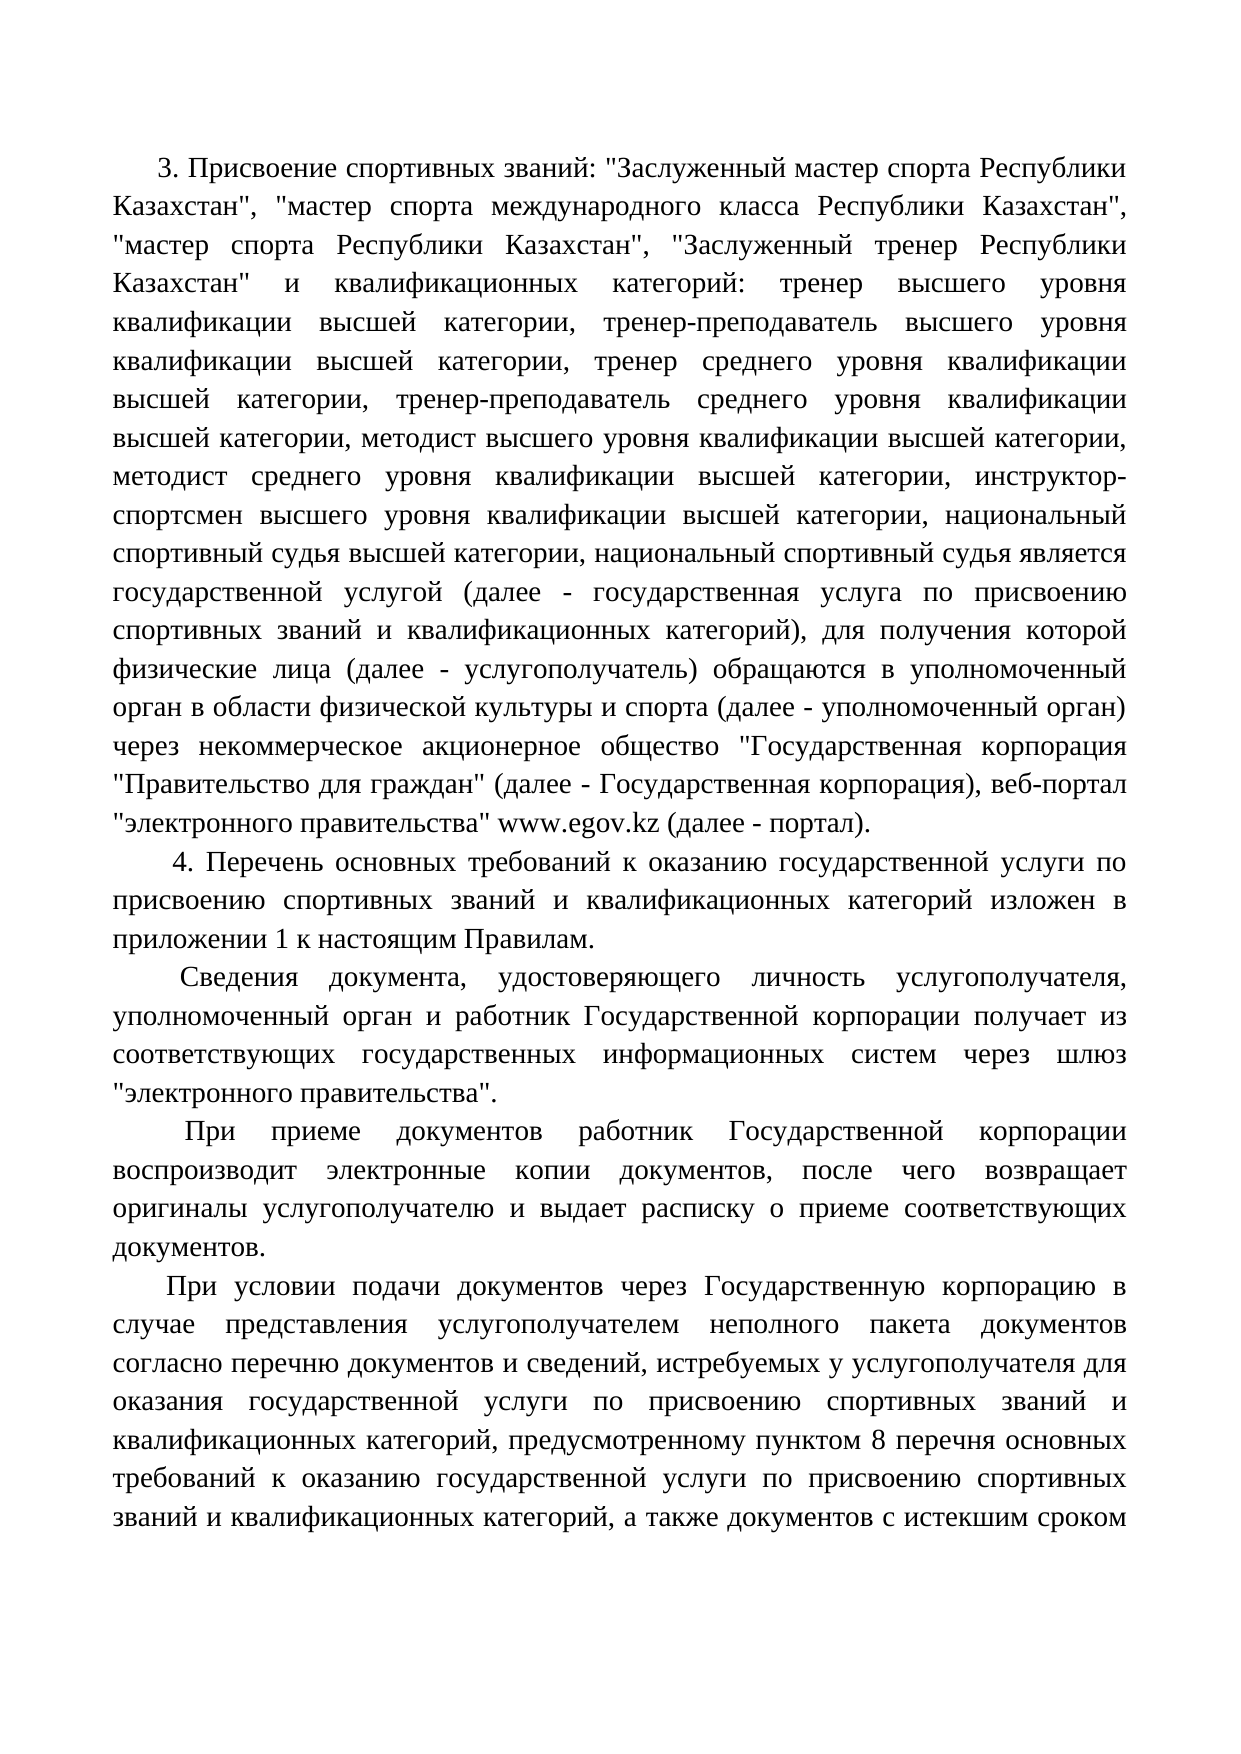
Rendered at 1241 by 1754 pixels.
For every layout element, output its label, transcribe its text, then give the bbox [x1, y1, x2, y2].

text Сведения документа, удостоверяющего личность услугополучателя, уполномоченный орган и работник Государственной корпорации получает из соответствующих государственных информационных систем через шлюз "электронного правительства". [112, 959, 1128, 1108]
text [112, 1268, 1128, 1532]
text 4. Перечень основных требований к оказанию государственной услуги по присвоению спортивных званий и квалификационных категорий изложен в приложении 1 к настоящим Правилам. [112, 844, 1128, 954]
text 3. Присвоение спортивных званий: "Заслуженный мастер спорта Республики Казахстан", "мастер спорта международного класса Республики Казахстан", "мастер спорта Республики Казахстан", "Заслуженный тренер Республики Казахстан" и квалификационных категорий: тренер высшего уровня квалификации высшей категории, тренер-преподаватель высшего уровня квалификации высшей категории, тренер среднего уровня квалификации высшей категории, тренер-преподаватель среднего уровня квалификации высшей категории, методист высшего уровня квалификации высшей категории, методист среднего уровня квалификации высшей категории, инструктор-спортсмен высшего уровня квалификации высшей категории, национальный спортивный судья высшей категории, национальный спортивный судья является государственной услугой (далее - государственная услуга по присвоению спортивных званий и квалификационных категорий), для получения которой физические лица (далее - услугополучатель) обращаются в уполномоченный орган в области физической культуры и спорта (далее - уполномоченный орган) через некоммерческое акционерное общество "Государственная корпорация "Правительство для граждан" (далее - Государственная корпорация), веб-портал "электронного правительства" www.egov.kz (далее - портал). [112, 150, 1128, 839]
text При приеме документов работник Государственной корпорации воспроизводит электронные копии документов, после чего возвращает оригиналы услугополучателю и выдает расписку о приеме соответствующих документов. [112, 1113, 1128, 1263]
